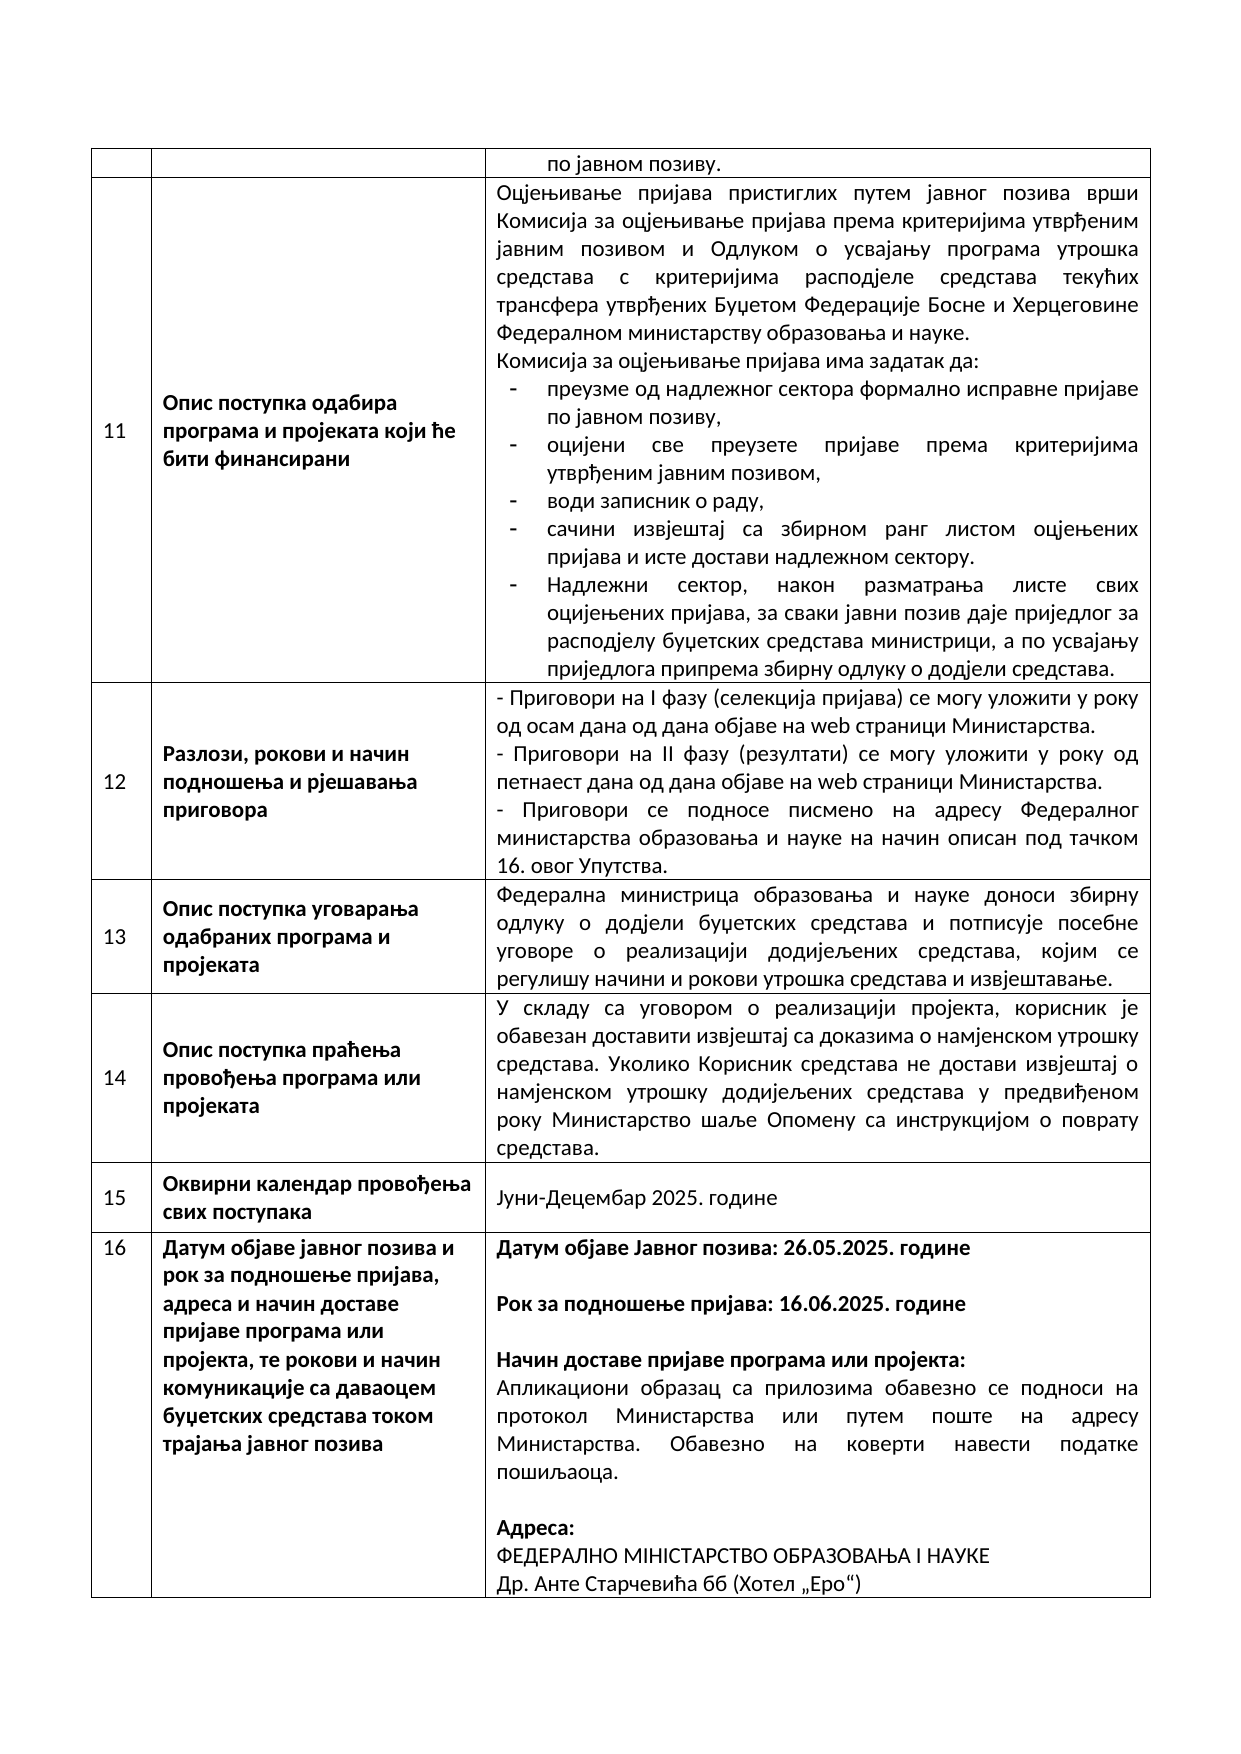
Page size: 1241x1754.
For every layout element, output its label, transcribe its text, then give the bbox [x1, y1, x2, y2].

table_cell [152, 149, 485, 177]
table_cell Опис поступка праћења провођења програма или пројеката [152, 994, 485, 1162]
table_cell Федерална министрица образовања и науке доноси збирну одлуку о додјели буџетских средстава и потписује посебне уговоре о реализацији додијељених средстава, којим се регулишу начини и рокови утрошка средстава и извјештавање. [486, 880, 1150, 992]
table_cell 11 [92, 178, 151, 682]
table_cell 15 [92, 1163, 151, 1232]
table_cell - Приговори на I фазу (селекција пријава) се могу уложити у року од осам дана од дана објаве на web страници Министарства. - Приговори на II фазу (резултати) се могу уложити у року од петнаест дана од дана објаве на web страници Министарства. - Приговори се подносе писмено на адресу Федералног министарства образовања и науке на начин описан под тачком 16. овог Упутства. [486, 683, 1150, 879]
table_cell Оцјењивање пријава пристиглих путем јавног позива врши Комисија за оцјењивање пријава према критеријима утврђеним јавним позивом и Одлуком о усвајању програма утрошка средстава с критеријима расподјеле средстава текућих трансфера утврђених Буџетом Федерације Босне и Херцеговине Федералном министарству образовања и науке. Комисија за оцјењивање пријава има задатак да: преузме од надлежног сектора формално исправне пријаве по јавном позиву, оцијени све преузете пријаве према критеријима утврђеним јавним позивом, води записник о раду, сачини извјештај са збирном ранг листом оцјењених пријава и исте достави надлежном сектору. Надлежни сектор, након разматрања листе свих оцијењених пријава, за сваки јавни позив даје приједлог за расподјелу буџетских средстава министрици, а по усвајању приједлога припрема збирну одлуку о додјели средстава. [486, 178, 1150, 682]
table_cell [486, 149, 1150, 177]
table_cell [152, 1233, 485, 1597]
table_cell Опис поступка уговарања одабраних програма и пројеката [152, 880, 485, 992]
table_cell 14 [92, 994, 151, 1162]
table_cell 13 [92, 880, 151, 992]
table_cell Оквирни календар провођења свих поступака [152, 1163, 485, 1232]
table_cell Разлози, рокови и начин подношења и рјешавања приговора [152, 683, 485, 879]
table_cell 10 [92, 149, 151, 177]
table_cell У складу са уговором о реализацији пројекта, корисник је обавезан доставити извјештај са доказима о намјенском утрошку средстава. Уколико Корисник средстава не достави извјештај о намјенском утрошку додијељених средстава у предвиђеном року Министарство шаље Опомену са инструкцијом о поврату средстава. [486, 994, 1150, 1162]
table_cell Опис поступка одабира програма и пројеката који ће бити финансирани [152, 178, 485, 682]
table_cell Јуни-Децембар 2025. године [486, 1163, 1150, 1232]
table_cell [486, 1233, 1150, 1597]
table_cell 12 [92, 683, 151, 879]
table_cell 16 [92, 1233, 151, 1597]
